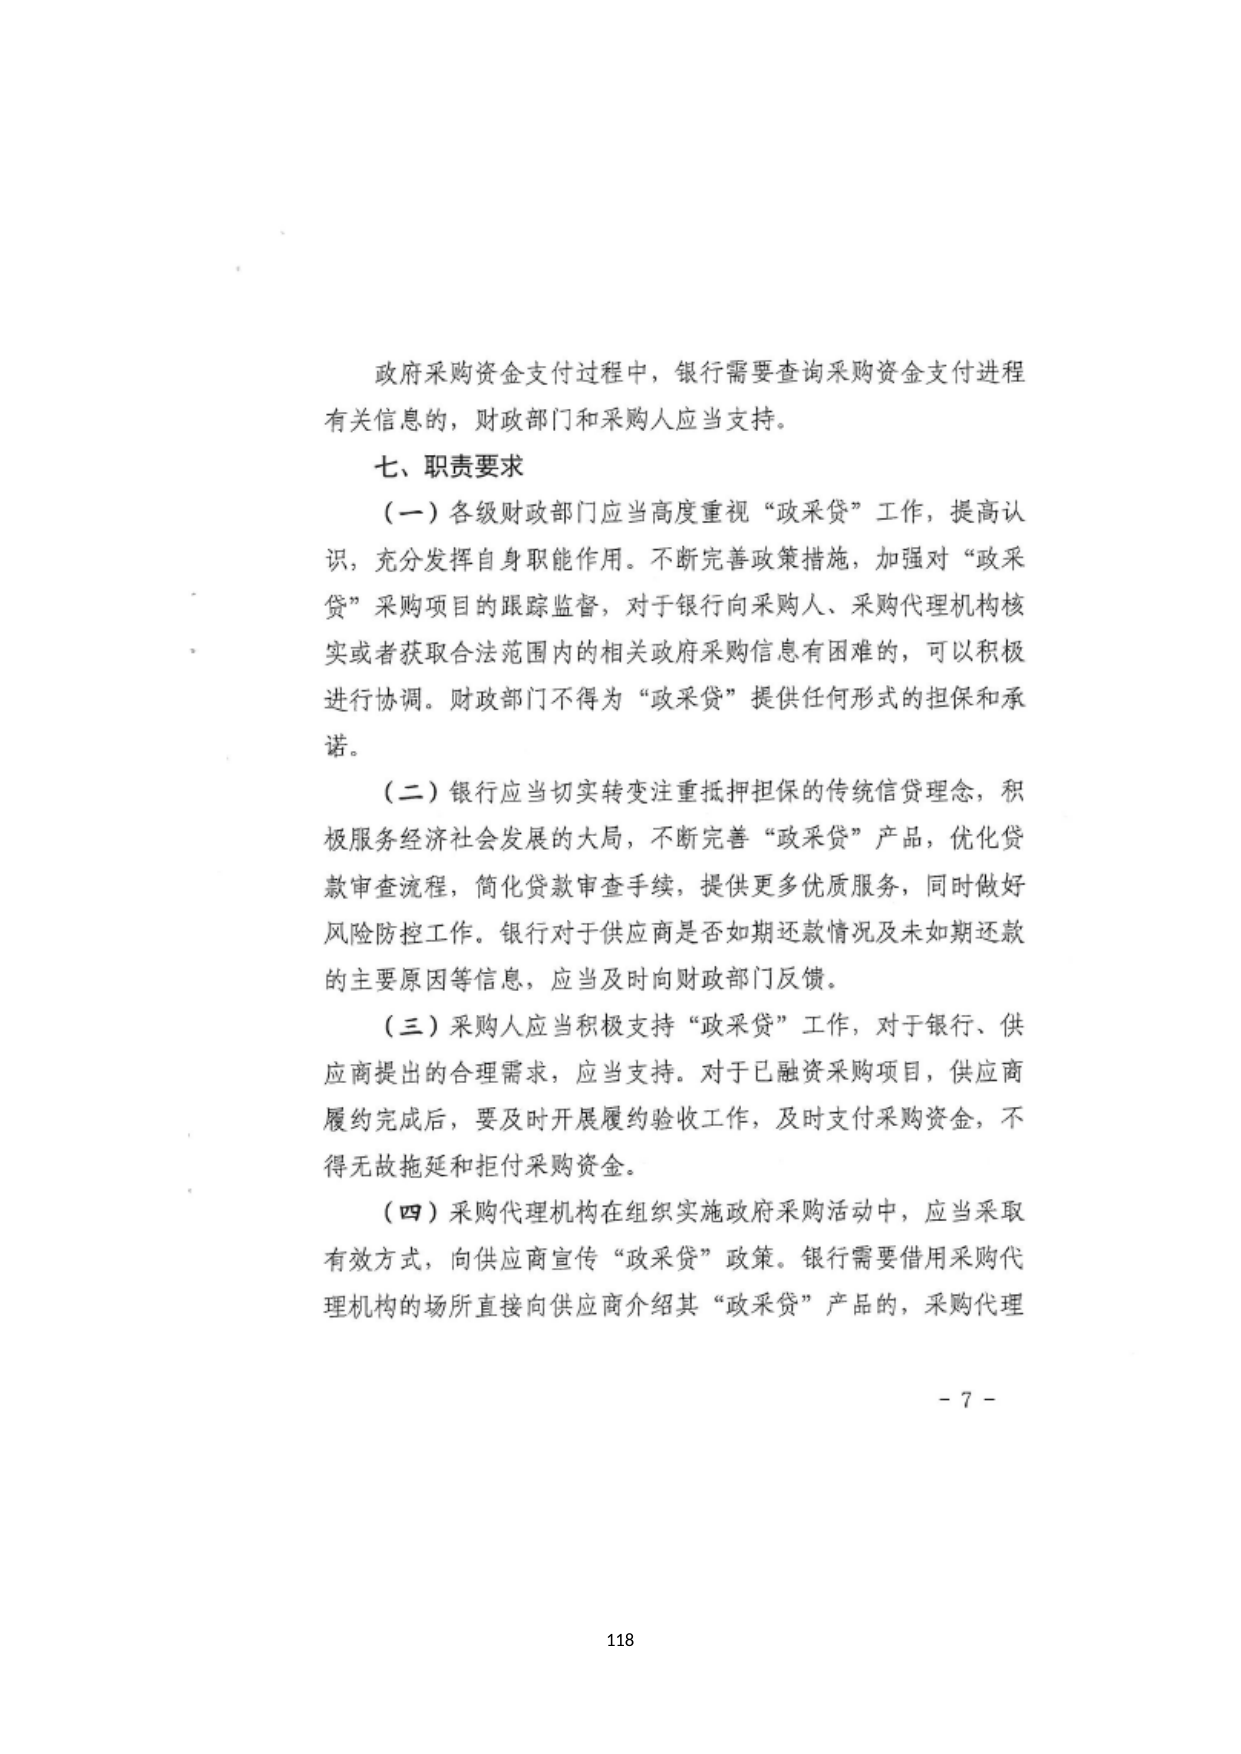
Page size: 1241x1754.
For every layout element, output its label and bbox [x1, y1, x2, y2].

picture [187, 162, 1163, 1534]
